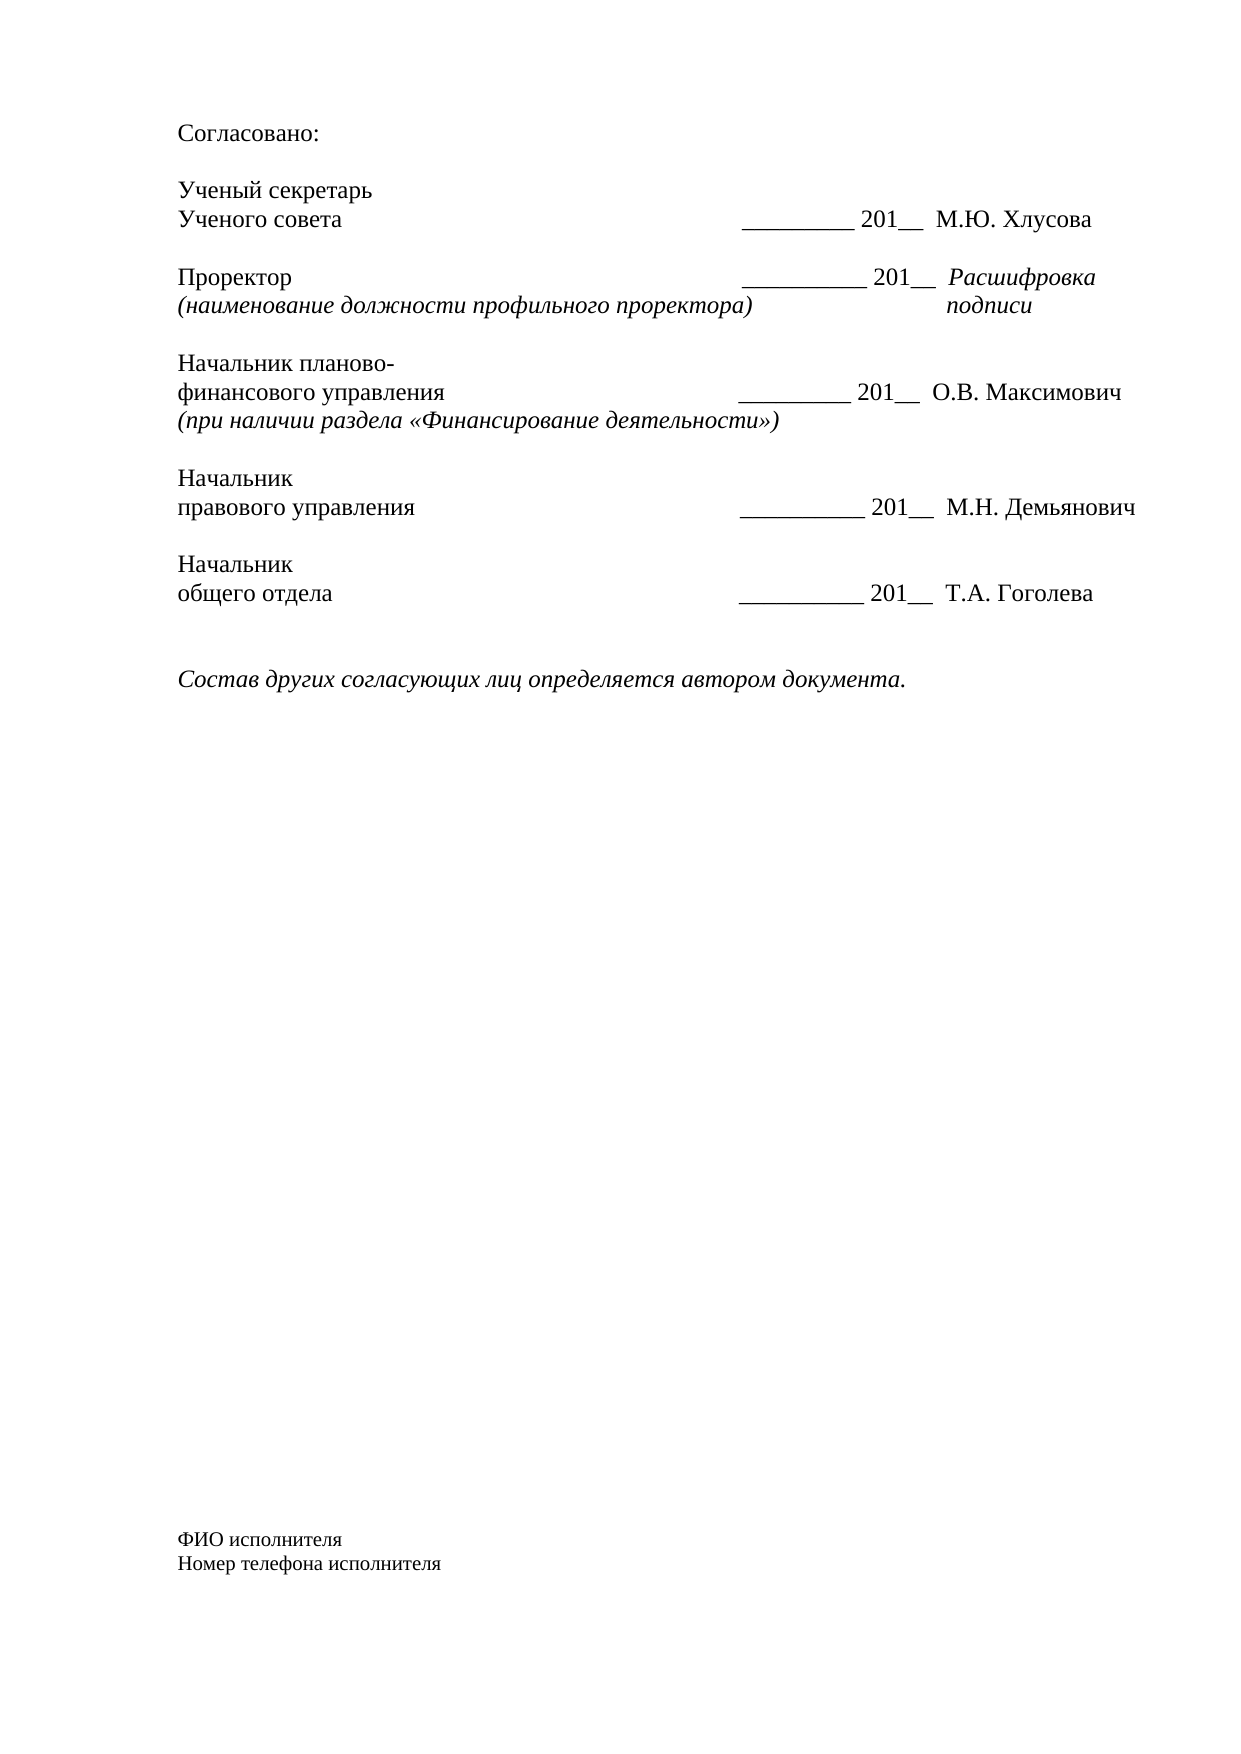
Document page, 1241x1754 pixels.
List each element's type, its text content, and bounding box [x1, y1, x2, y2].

text (наименование должности профильного проректора) подписи [177, 291, 1152, 319]
text Начальник [177, 463, 1152, 492]
text Согласовано: [177, 118, 1152, 147]
text Начальник [177, 549, 1152, 578]
text Ученого совета _________ 201__ М.Ю. Хлусова [177, 204, 1152, 233]
text Начальник планово- [177, 348, 1152, 377]
text ФИО исполнителя [177, 1527, 1152, 1551]
text (при наличии раздела «Финансирование деятельности») [177, 406, 1152, 434]
text Состав других согласующих лиц определяется автором документа. [177, 664, 1152, 693]
text общего отдела __________ 201__ Т.А. Гоголева [177, 578, 1152, 607]
text Номер телефона исполнителя [177, 1551, 1152, 1575]
text Ученый секретарь [177, 176, 1152, 204]
text Проректор __________ 201__ Расшифровка [177, 262, 1152, 291]
text финансового управления _________ 201__ О.В. Максимович [177, 377, 1152, 406]
text правового управления __________ 201__ М.Н. Демьянович [177, 492, 1152, 521]
